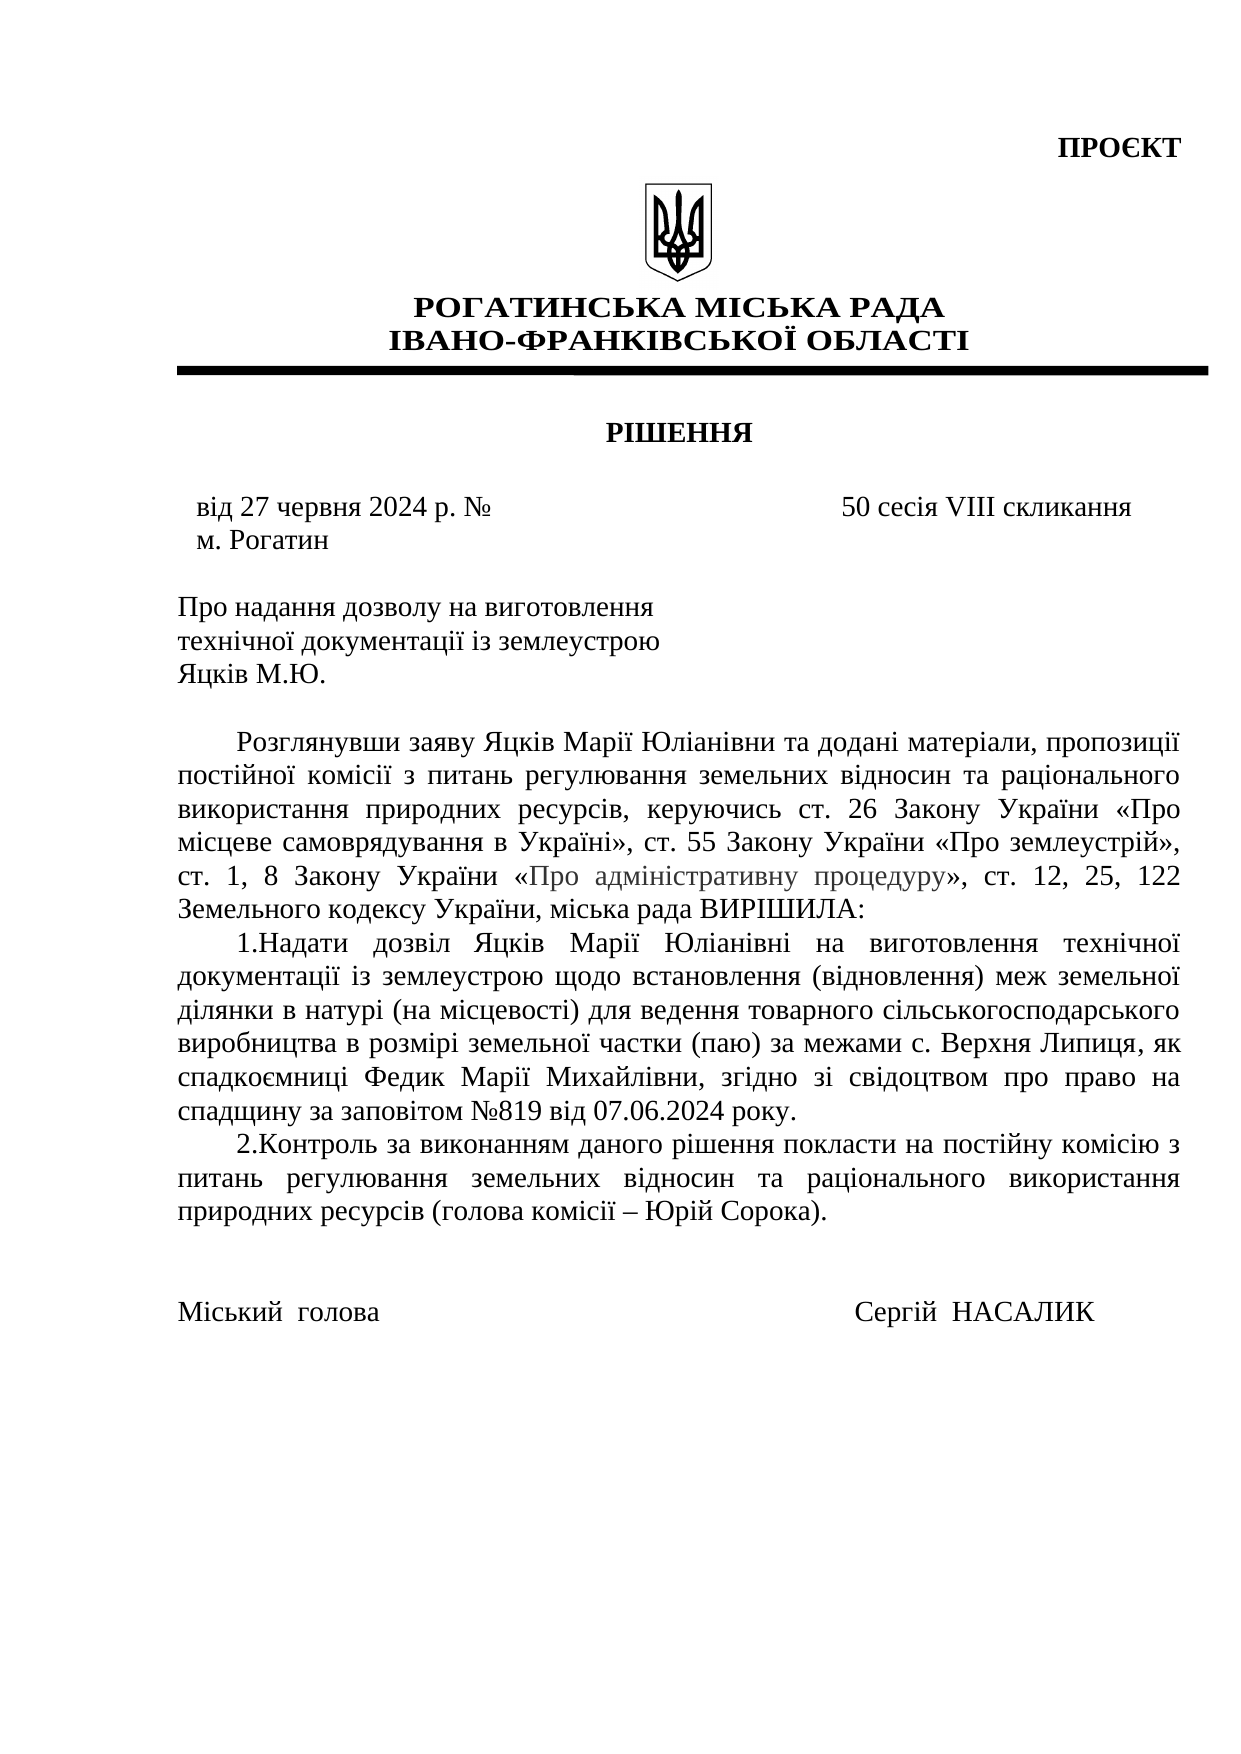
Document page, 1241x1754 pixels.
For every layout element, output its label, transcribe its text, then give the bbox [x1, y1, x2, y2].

text 2.Контроль за виконанням даного рішення покласти на постійну комісію з питань регулювання земельних відносин та раціонального використання природних ресурсів (голова комісії – Юрій Сорока). [177, 1126, 1181, 1227]
text РІШЕННЯ [177, 416, 1181, 449]
text Міський голова Сергій НАСАЛИК [177, 1294, 1181, 1327]
text 1.Надати дозвіл Яцків Марії Юліанівні на виготовлення технічної документації із землеустрою щодо встановлення (відновлення) меж земельної ділянки в натурі (на місцевості) для ведення товарного сільськогосподарського виробництва в розмірі земельної частки (паю) за межами с. Верхня Липиця, як спадкоємниці Федик Марії Михайлівни, згідно зі свідоцтвом про право на спадщину за заповітом №819 від 07.06.2024 року. [177, 925, 1181, 1126]
text ІВАНО-ФРАНКІВСЬКОЇ ОБЛАСТІ [177, 323, 1181, 357]
text від 27 червня 2024 р. № 50 сесія VIII скликання [196, 489, 1237, 522]
text технічної документації із землеустрою [177, 623, 1181, 657]
text Про надання дозволу на виготовлення [177, 589, 1181, 623]
text Яцків М.Ю. [177, 657, 1181, 690]
text РОГАТИНСЬКА МІСЬКА РАДА [177, 290, 1181, 323]
text ПРОЄКТ [177, 131, 1181, 164]
text Розглянувши заяву Яцків Марії Юліанівни та додані матеріали, пропозиції постійної комісії з питань регулювання земельних відносин та раціонального використання природних ресурсів, керуючись ст. 26 Закону України «Про місцеве самоврядування в Україні», ст. 55 Закону України «Про землеустрій», ст. 1, 8 Закону України «Про адміністративну процедуру», ст. 12, 25, 122 Земельного кодексу України, міська рада ВИРІШИЛА: [177, 724, 1181, 925]
text м. Рогатин [196, 522, 1237, 556]
